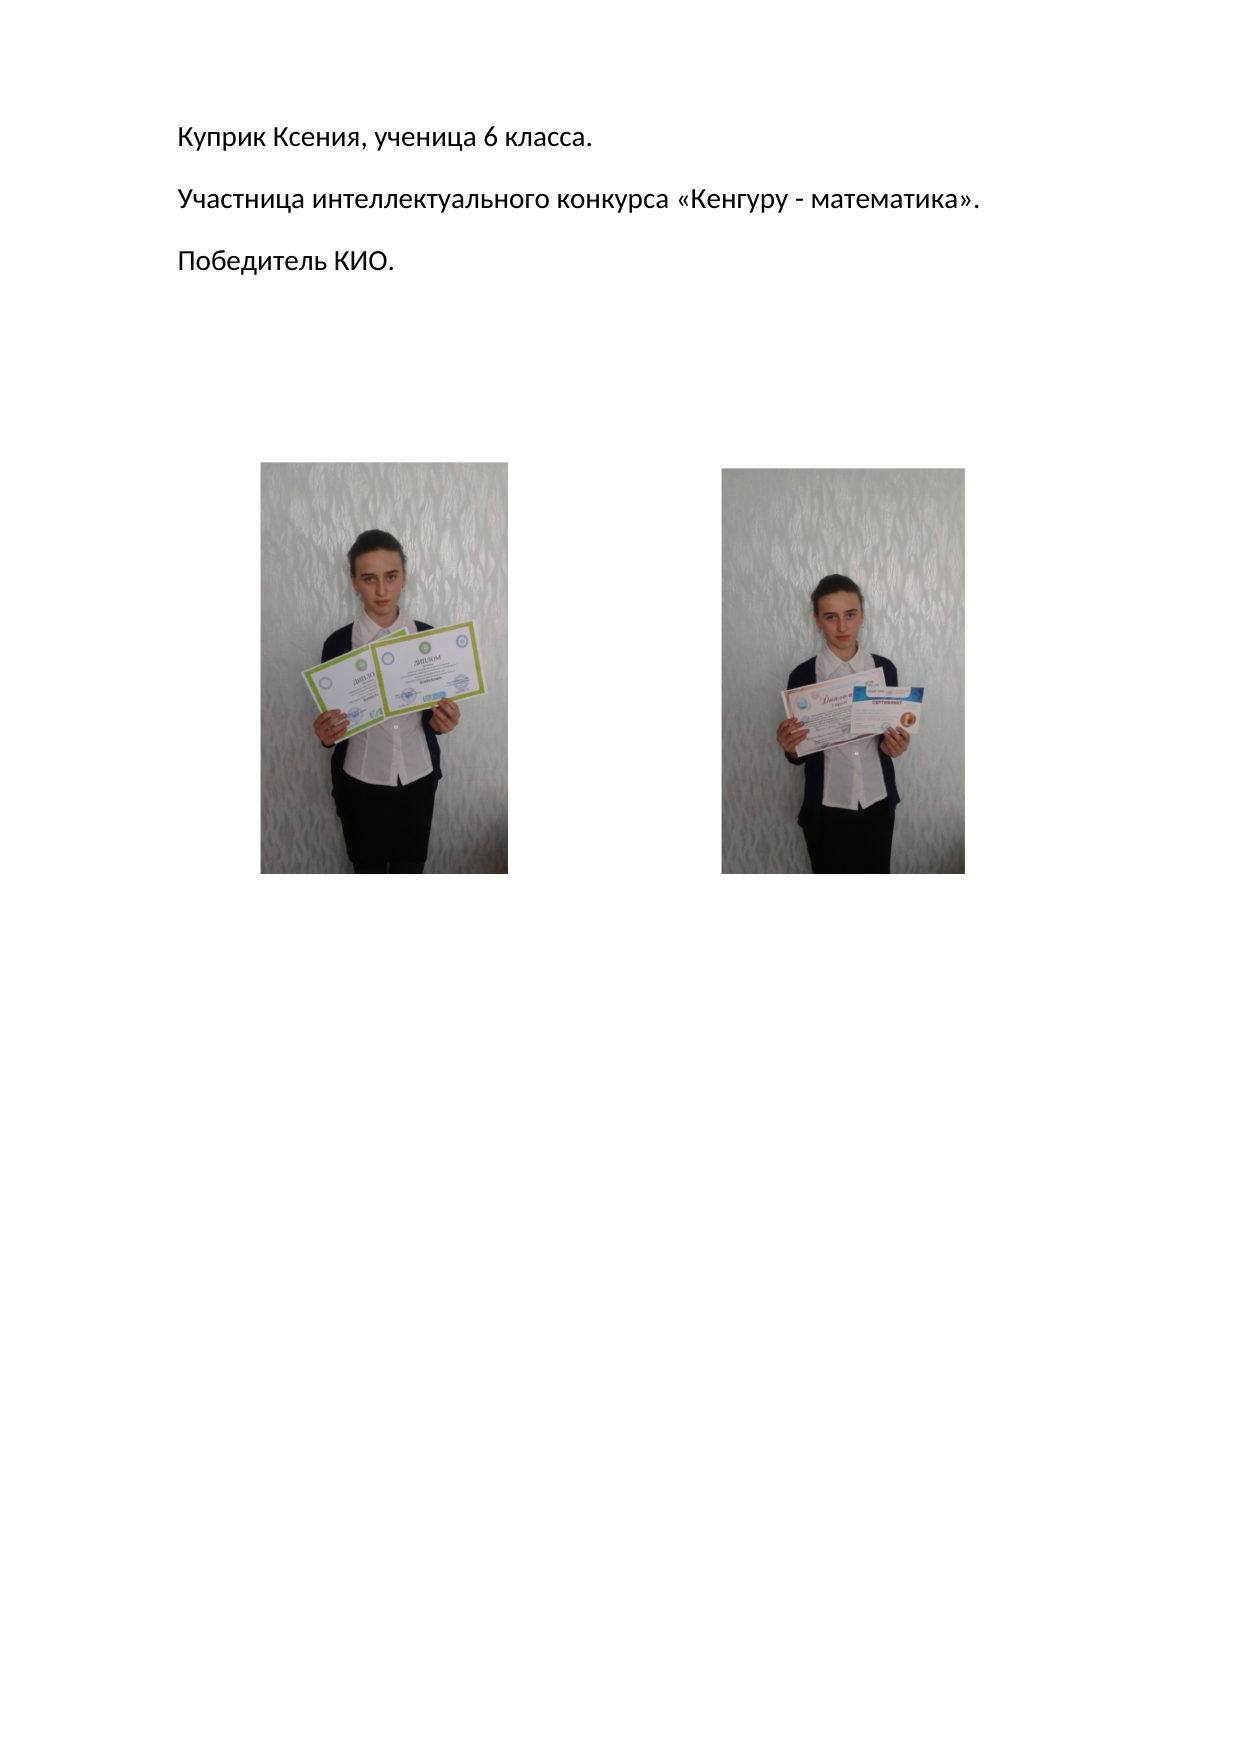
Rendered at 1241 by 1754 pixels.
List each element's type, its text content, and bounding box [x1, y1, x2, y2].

picture [722, 469, 964, 874]
text Победитель КИО. [177, 242, 1152, 277]
picture [261, 463, 508, 874]
text Участница интеллектуального конкурса «Кенгуру - математика». [177, 180, 1152, 216]
text Куприк Ксения, ученица 6 класса. [177, 118, 1152, 154]
